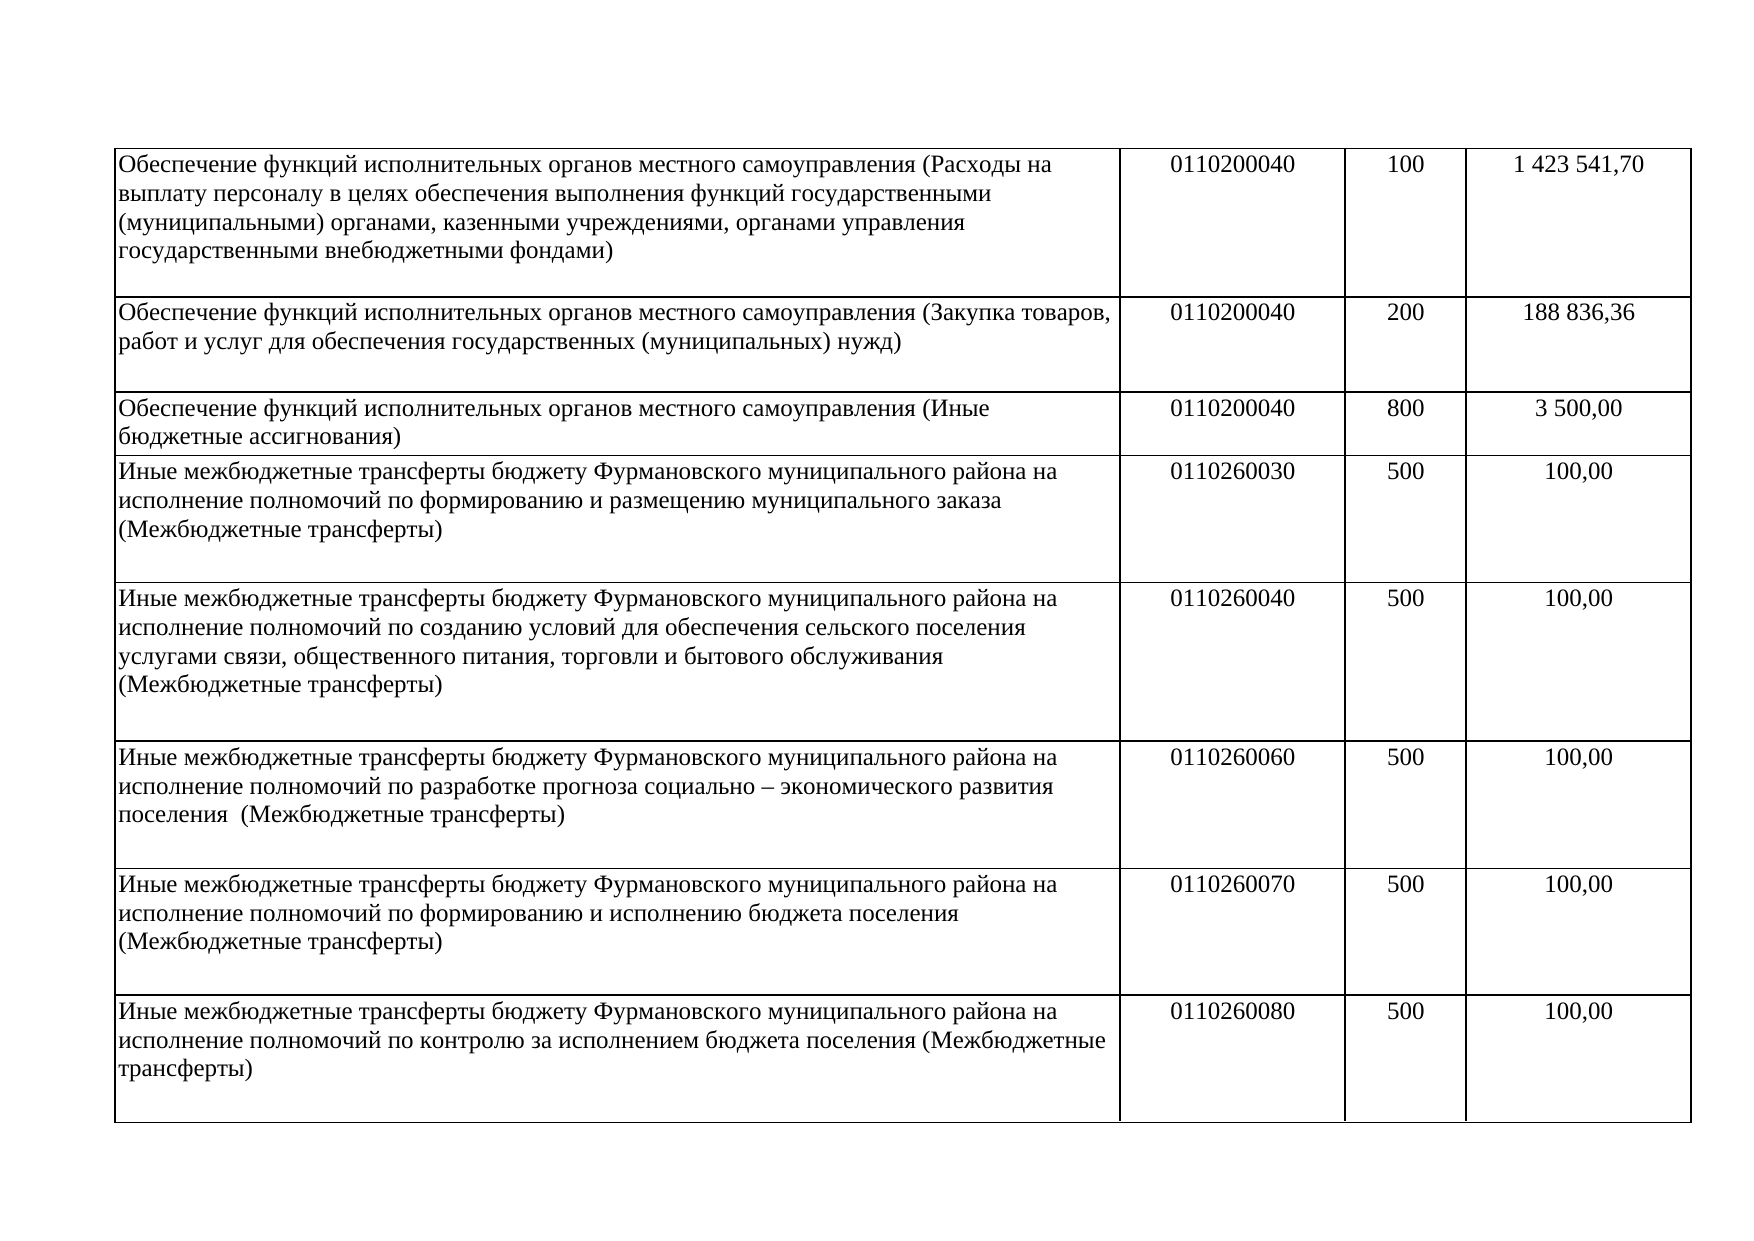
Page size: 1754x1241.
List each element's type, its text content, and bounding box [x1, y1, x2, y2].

table_cell 100,00 [1467, 583, 1690, 740]
table_cell Иные межбюджетные трансферты бюджету Фурмановского муниципального района на исполнение полномочий по созданию условий для обеспечения сельского поселения услугами связи, общественного питания, торговли и бытового обслуживания (Межбюджетные трансферты) [116, 583, 1119, 740]
table_cell Иные межбюджетные трансферты бюджету Фурмановского муниципального района на исполнение полномочий по формированию и исполнению бюджета поселения (Межбюджетные трансферты) [116, 869, 1119, 994]
table_cell Обеспечение функций исполнительных органов местного самоуправления (Иные бюджетные ассигнования) [116, 393, 1119, 455]
table_cell 100,00 [1467, 869, 1690, 994]
table_cell 0110200040 [1121, 149, 1344, 296]
table_cell 0110260040 [1121, 583, 1344, 740]
table_cell 1 423 541,70 [1467, 149, 1690, 296]
table_cell 200 [1346, 298, 1465, 391]
table_cell 3 500,00 [1467, 393, 1690, 455]
table_cell 800 [1346, 393, 1465, 455]
table_cell 500 [1346, 869, 1465, 994]
table_cell 500 [1346, 456, 1465, 582]
table_cell 100,00 [1467, 742, 1690, 867]
table_cell 100 [1346, 149, 1465, 296]
table_cell 0110200040 [1121, 298, 1344, 391]
table_cell Иные межбюджетные трансферты бюджету Фурмановского муниципального района на исполнение полномочий по контролю за исполнением бюджета поселения (Межбюджетные трансферты) [116, 996, 1119, 1121]
table_cell 188 836,36 [1467, 298, 1690, 391]
table_cell 500 [1346, 583, 1465, 740]
table_cell 0110200040 [1121, 393, 1344, 455]
table_cell 0110260070 [1121, 869, 1344, 994]
table_cell 500 [1346, 742, 1465, 867]
table_cell 0110260080 [1121, 996, 1344, 1121]
table_cell 100,00 [1467, 456, 1690, 582]
table_cell Иные межбюджетные трансферты бюджету Фурмановского муниципального района на исполнение полномочий по формированию и размещению муниципального заказа (Межбюджетные трансферты) [116, 456, 1119, 582]
table_cell 0110260030 [1121, 456, 1344, 582]
table_cell 0110260060 [1121, 742, 1344, 867]
table_cell Обеспечение функций исполнительных органов местного самоуправления (Расходы на выплату персоналу в целях обеспечения выполнения функций государственными (муниципальными) органами, казенными учреждениями, органами управления государственными внебюджетными фондами) [116, 149, 1119, 296]
table_cell Обеспечение функций исполнительных органов местного самоуправления (Закупка товаров, работ и услуг для обеспечения государственных (муниципальных) нужд) [116, 298, 1119, 391]
table_cell 500 [1346, 996, 1465, 1121]
table_cell Иные межбюджетные трансферты бюджету Фурмановского муниципального района на исполнение полномочий по разработке прогноза социально – экономического развития поселения (Межбюджетные трансферты) [116, 742, 1119, 867]
table_cell 100,00 [1467, 996, 1690, 1121]
